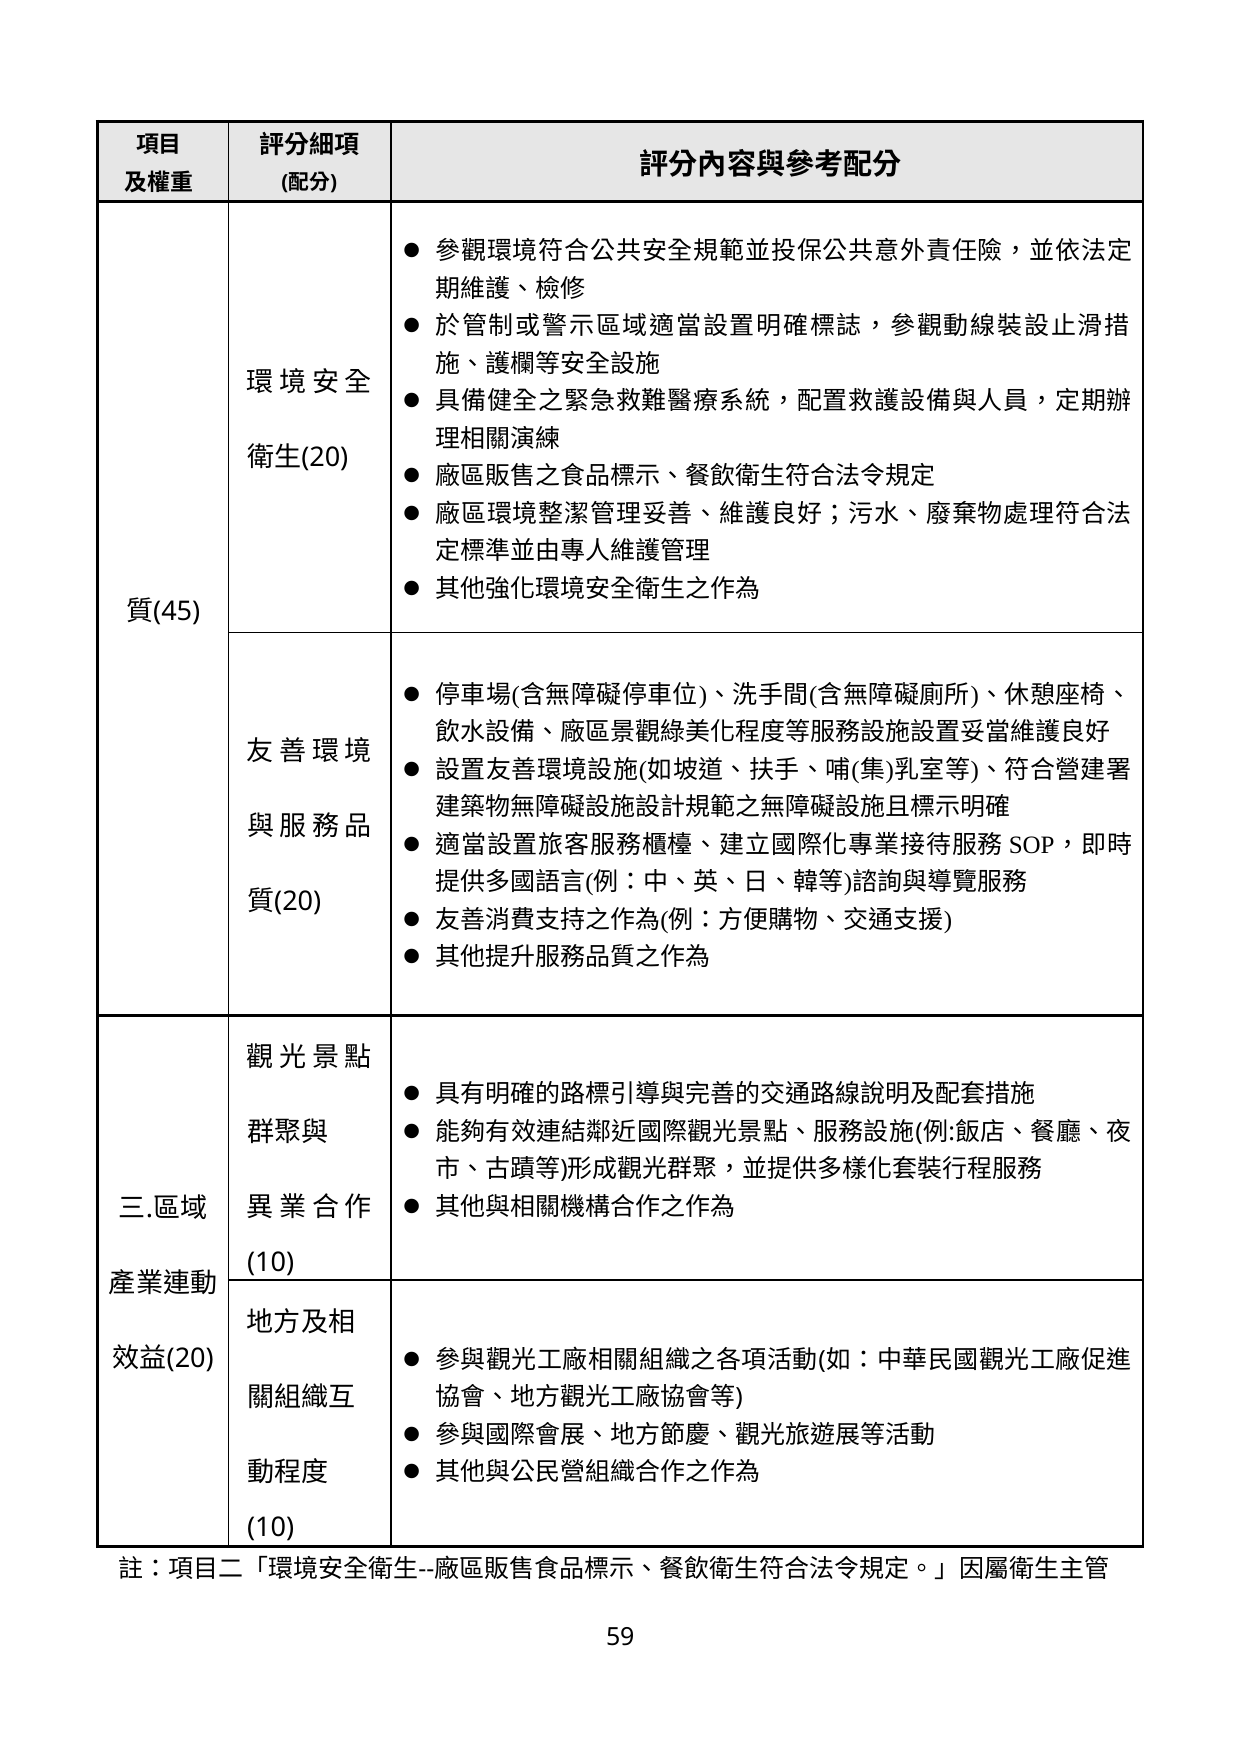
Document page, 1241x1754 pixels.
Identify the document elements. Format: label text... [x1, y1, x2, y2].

table_cell 環境安全衛生(20) [229, 203, 390, 632]
table_cell 三.區域產業連動效益(20) [99, 1017, 228, 1545]
table_cell 停車場(含無障礙停車位)、洗手間(含無障礙廁所)、休憩座椅、飲水設備、廠區景觀綠美化程度等服務設施設置妥當維護良好 設置友善環境設施(如坡道、扶手、哺(集)乳室等)、符合營建署建築物無障礙設施設計規範之無障礙設施且標示明確 適當設置旅客服務櫃檯、建立國際化專業接待服務SOP，即時提供多國語言(例：中、英、日、韓等)諮詢與導覽服務 友善消費支持之作為(例：方便購物、交通支援) 其他提升服務品質之作為 [392, 633, 1142, 1014]
table_cell 地方及相關組織互動程度(10) [229, 1281, 390, 1545]
table_cell 觀光景點群聚與 異業合作(10) [229, 1017, 390, 1279]
table_header 項目 及權重 [99, 123, 228, 200]
table_header 評分內容與參考配分 [392, 123, 1142, 200]
table_cell 友善環境與服務品質(20) [229, 633, 390, 1014]
table_header 評分細項 (配分) [229, 123, 390, 200]
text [118, 1548, 1122, 1586]
table_cell 二.廠區環境設施與服務品質(45) [99, 203, 228, 1014]
table_cell 參觀環境符合公共安全規範並投保公共意外責任險，並依法定期維護、檢修 於管制或警示區域適當設置明確標誌，參觀動線裝設止滑措施、護欄等安全設施 具備健全之緊急救難醫療系統，配置救護設備與人員，定期辦理相關演練 廠區販售之食品標示、餐飲衛生符合法令規定 廠區環境整潔管理妥善、維護良好；污水、廢棄物處理符合法定標準並由專人維護管理 其他強化環境安全衛生之作為 [392, 203, 1142, 632]
table_cell 具有明確的路標引導與完善的交通路線說明及配套措施 能夠有效連結鄰近國際觀光景點、服務設施(例:飯店、餐廳、夜市、古蹟等)形成觀光群聚，並提供多樣化套裝行程服務 其他與相關機構合作之作為 [392, 1017, 1142, 1279]
table_cell 參與觀光工廠相關組織之各項活動(如：中華民國觀光工廠促進協會、地方觀光工廠協會等) 參與國際會展、地方節慶、觀光旅遊展等活動 其他與公民營組織合作之作為 [392, 1281, 1142, 1545]
